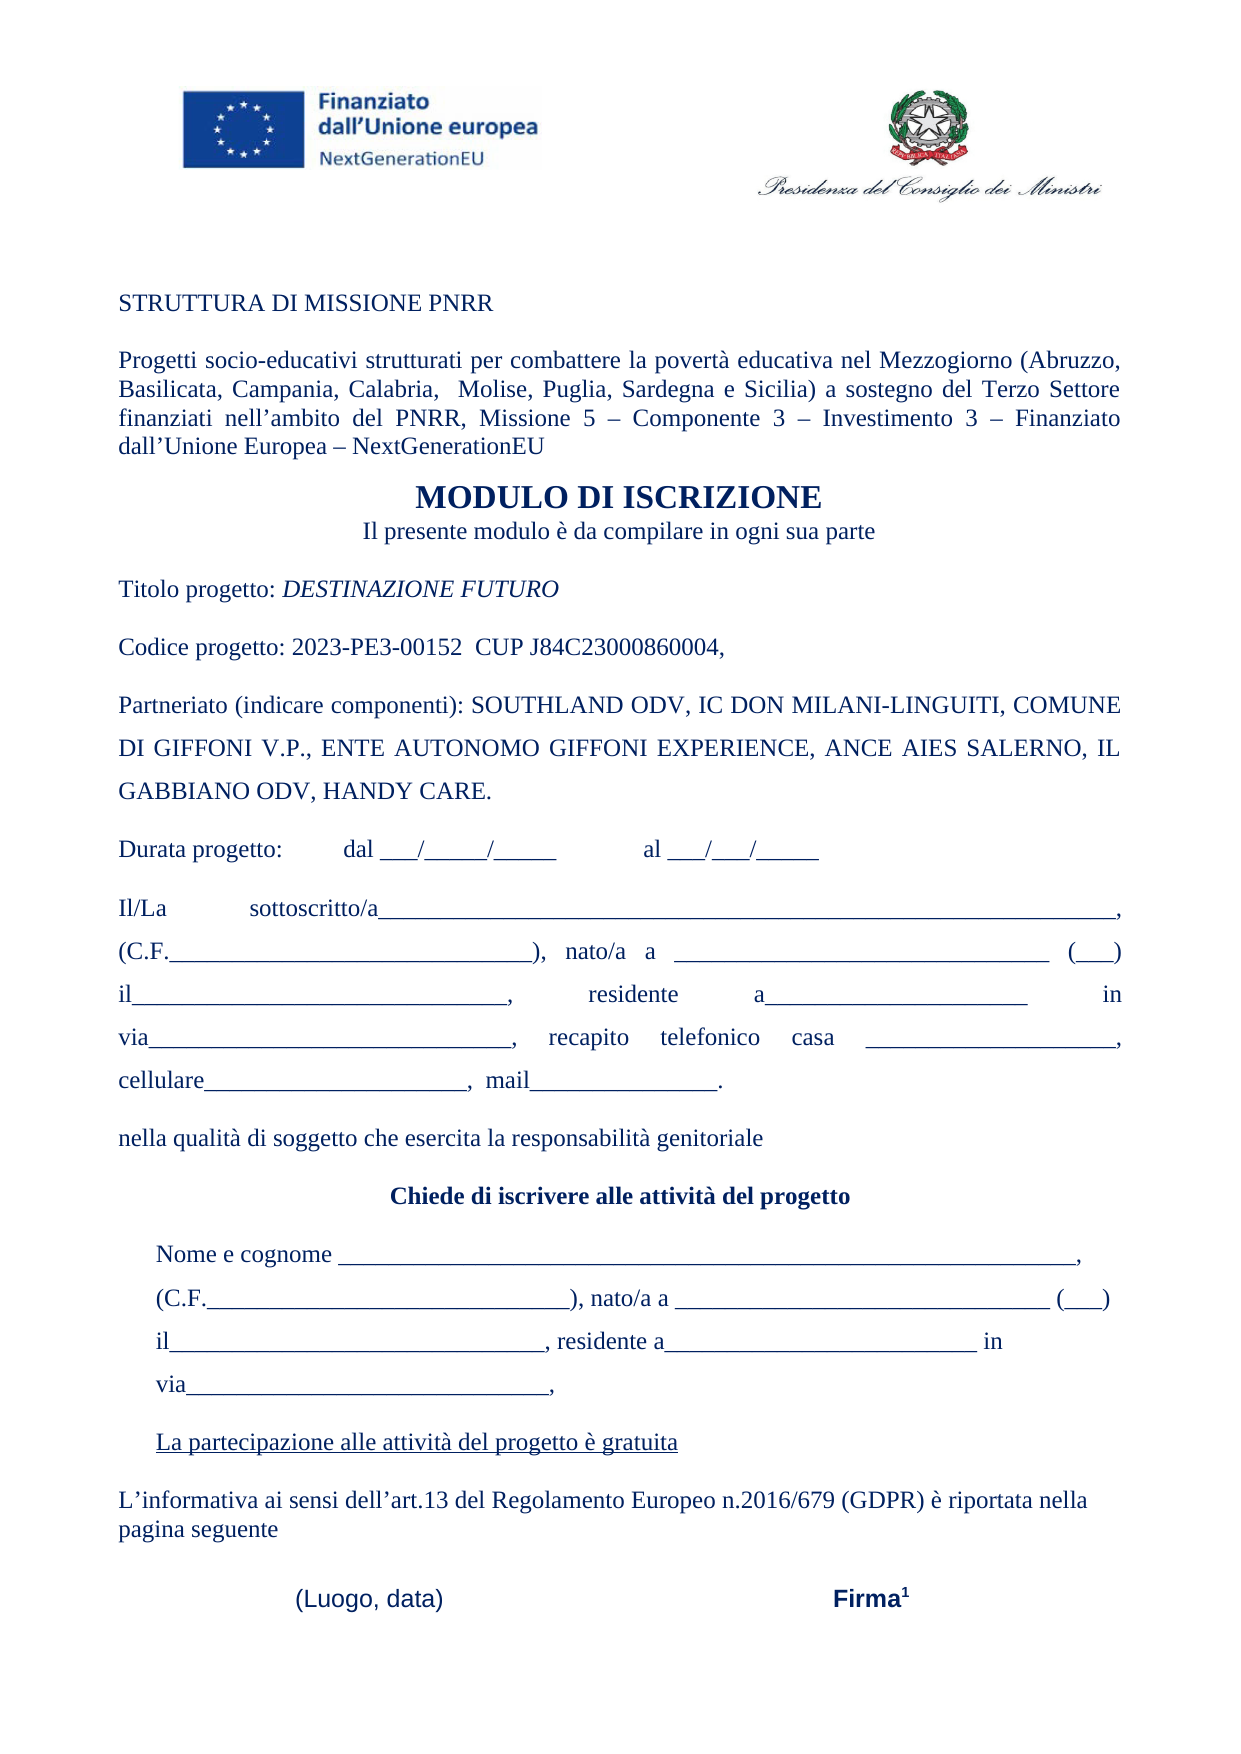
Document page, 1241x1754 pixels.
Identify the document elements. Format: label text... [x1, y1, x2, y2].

text Progetti socio-educativi strutturati per combattere la povertà educativa nel Mezzogiorno (Abruzzo, Basilicata, Campania, Calabria, Molise, Puglia, Sardegna e Sicilia) a sostegno del Terzo Settore finanziati nell’ambito del PNRR, Missione 5 – Componente 3 – Investimento 3 – Finanziato dall’Unione Europea – NextGenerationEU [118, 345, 1122, 460]
picture [738, 45, 1110, 262]
text Nome e cognome ___________________________________________________________, (C.F._____________________________), nato/a a ______________________________ (___) il______________________________, residente a_________________________ in via_____________________________, [156, 1239, 1122, 1398]
text L’informativa ai sensi dell’art.13 del Regolamento Europeo n.2016/679 (GDPR) è riportata nella pagina seguente [118, 1485, 1122, 1543]
text nella qualità di soggetto che esercita la responsabilità genitoriale [118, 1123, 1122, 1152]
text Il presente modulo è da compilare in ogni sua parte [118, 516, 1120, 544]
table_header Firma (per esteso e leggibile) [620, 1543, 1122, 1636]
text Codice progetto: 2023-PE3-00152 CUP J84C23000860004, [118, 632, 1122, 661]
text La partecipazione alle attività del progetto è gratuita [156, 1427, 1122, 1456]
text STRUTTURA DI MISSIONE PNRR [118, 288, 1122, 316]
table_header (Luogo, data) [119, 1543, 620, 1636]
picture [178, 86, 542, 170]
text Il/La sottoscritto/a___________________________________________________________, (C.F._____________________________), nato/a a ______________________________ (___) il______________________________, residente a_____________________ in via_____________________________, recapito telefonico casa ____________________, cellulare_____________________, mail_______________. [118, 893, 1122, 1094]
text Durata progetto: dal ___/_____/_____ al ___/___/_____ [118, 834, 1122, 863]
text MODULO DI ISCRIZIONE [118, 477, 1120, 516]
text Titolo progetto: DESTINAZIONE FUTURO [118, 574, 1122, 603]
text Partneriato (indicare componenti): SOUTHLAND ODV, IC DON MILANI-LINGUITI, COMUNE DI GIFFONI V.P., ENTE AUTONOMO GIFFONI EXPERIENCE, ANCE AIES SALERNO, IL GABBIANO ODV, HANDY CARE. [118, 690, 1122, 805]
text Chiede di iscrivere alle attività del progetto [118, 1181, 1122, 1210]
